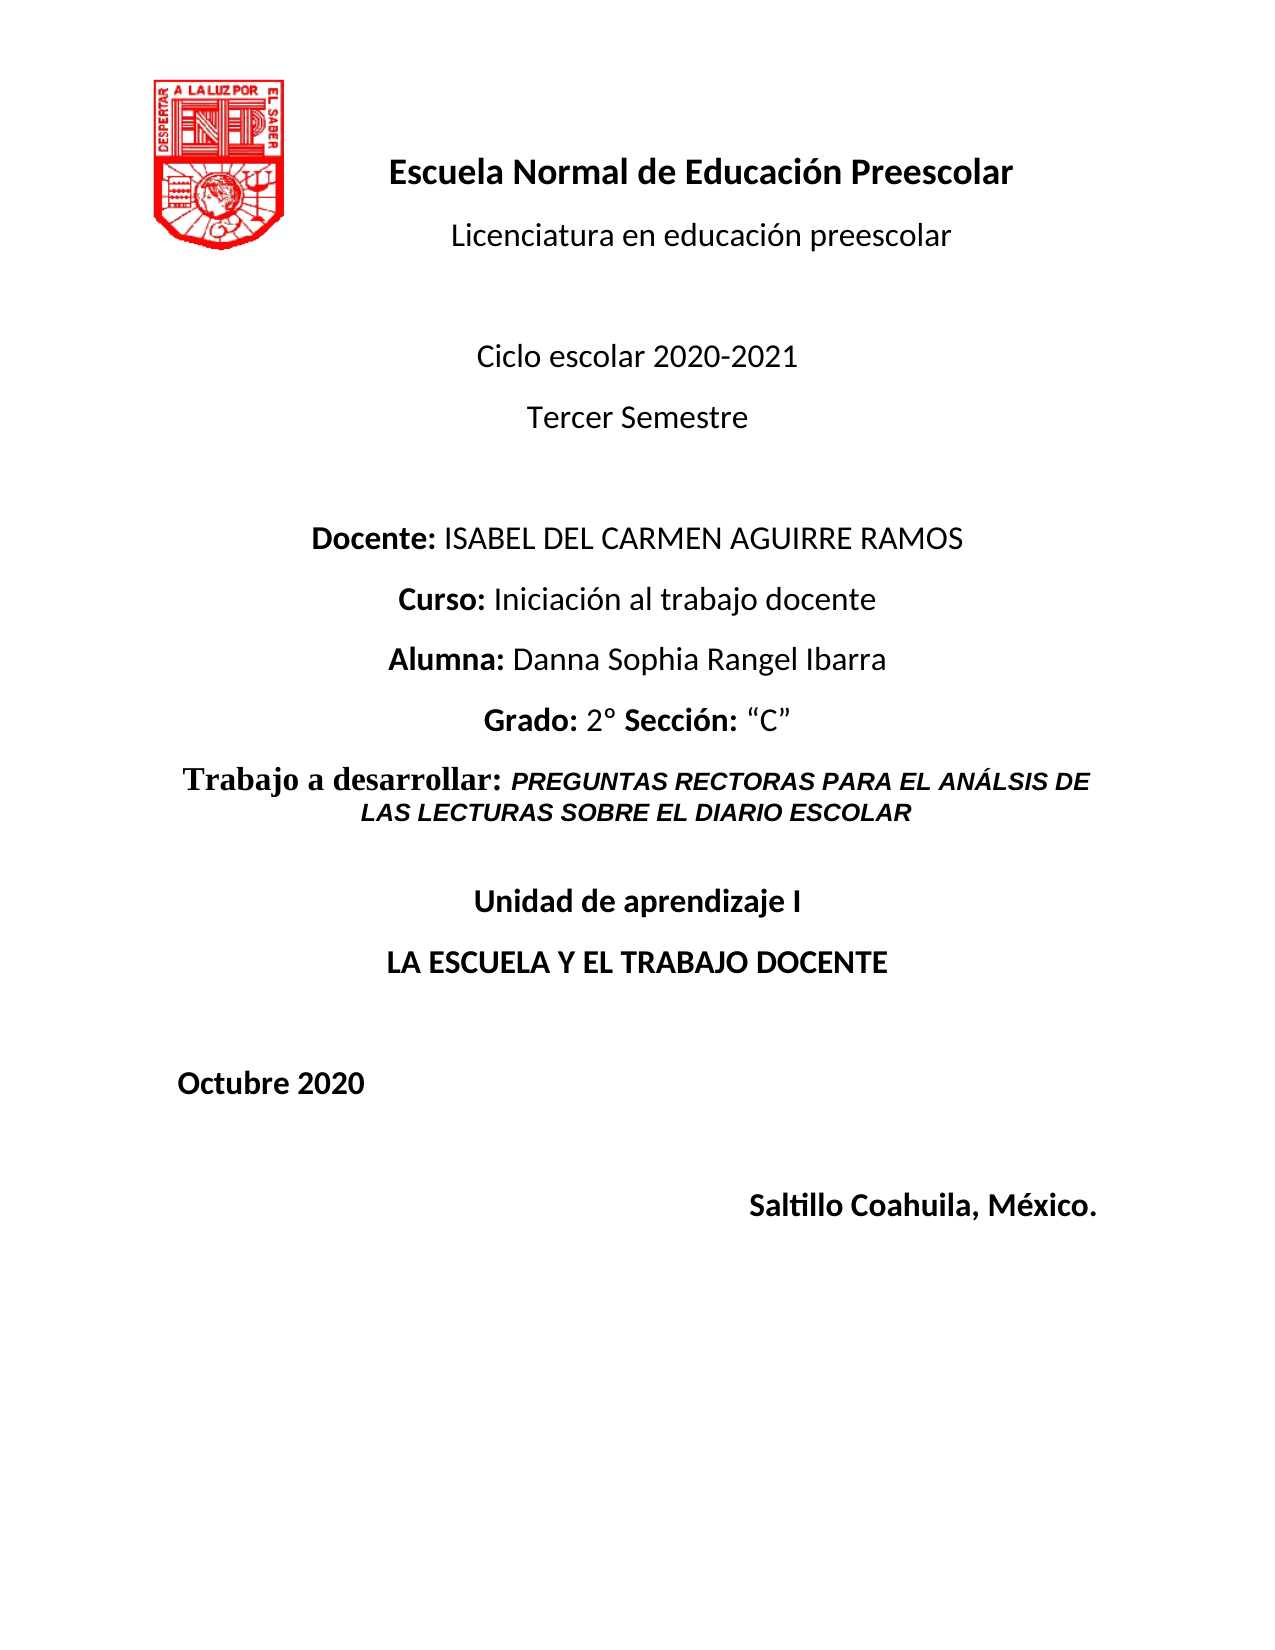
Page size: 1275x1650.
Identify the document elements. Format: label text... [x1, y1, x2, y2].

subtitle Trabajo a desarrollar: PREGUNTAS RECTORAS PARA EL ANÁLSIS DE LAS LECTURAS SOBRE EL DIARIO ESCOLAR [177, 759, 1098, 826]
text Grado: 2º Sección: “C” [177, 699, 1098, 739]
text Tercer Semestre [177, 396, 1098, 436]
picture [149, 77, 287, 252]
text Docente: ISABEL DEL CARMEN AGUIRRE RAMOS [177, 517, 1098, 558]
text Licenciatura en educación preescolar [177, 214, 1098, 254]
text Escuela Normal de Educación Preescolar [287, 148, 1098, 193]
text Saltillo Coahuila, México. [177, 1184, 1098, 1224]
text Curso: Iniciación al trabajo docente [177, 577, 1098, 618]
text Ciclo escolar 2020-2021 [177, 335, 1098, 376]
text Octubre 2020 [177, 1062, 1098, 1103]
text LA ESCUELA Y EL TRABAJO DOCENTE [177, 941, 1098, 982]
text Alumna: Danna Sophia Rangel Ibarra [177, 638, 1098, 679]
text Unidad de aprendizaje I [177, 881, 1098, 921]
